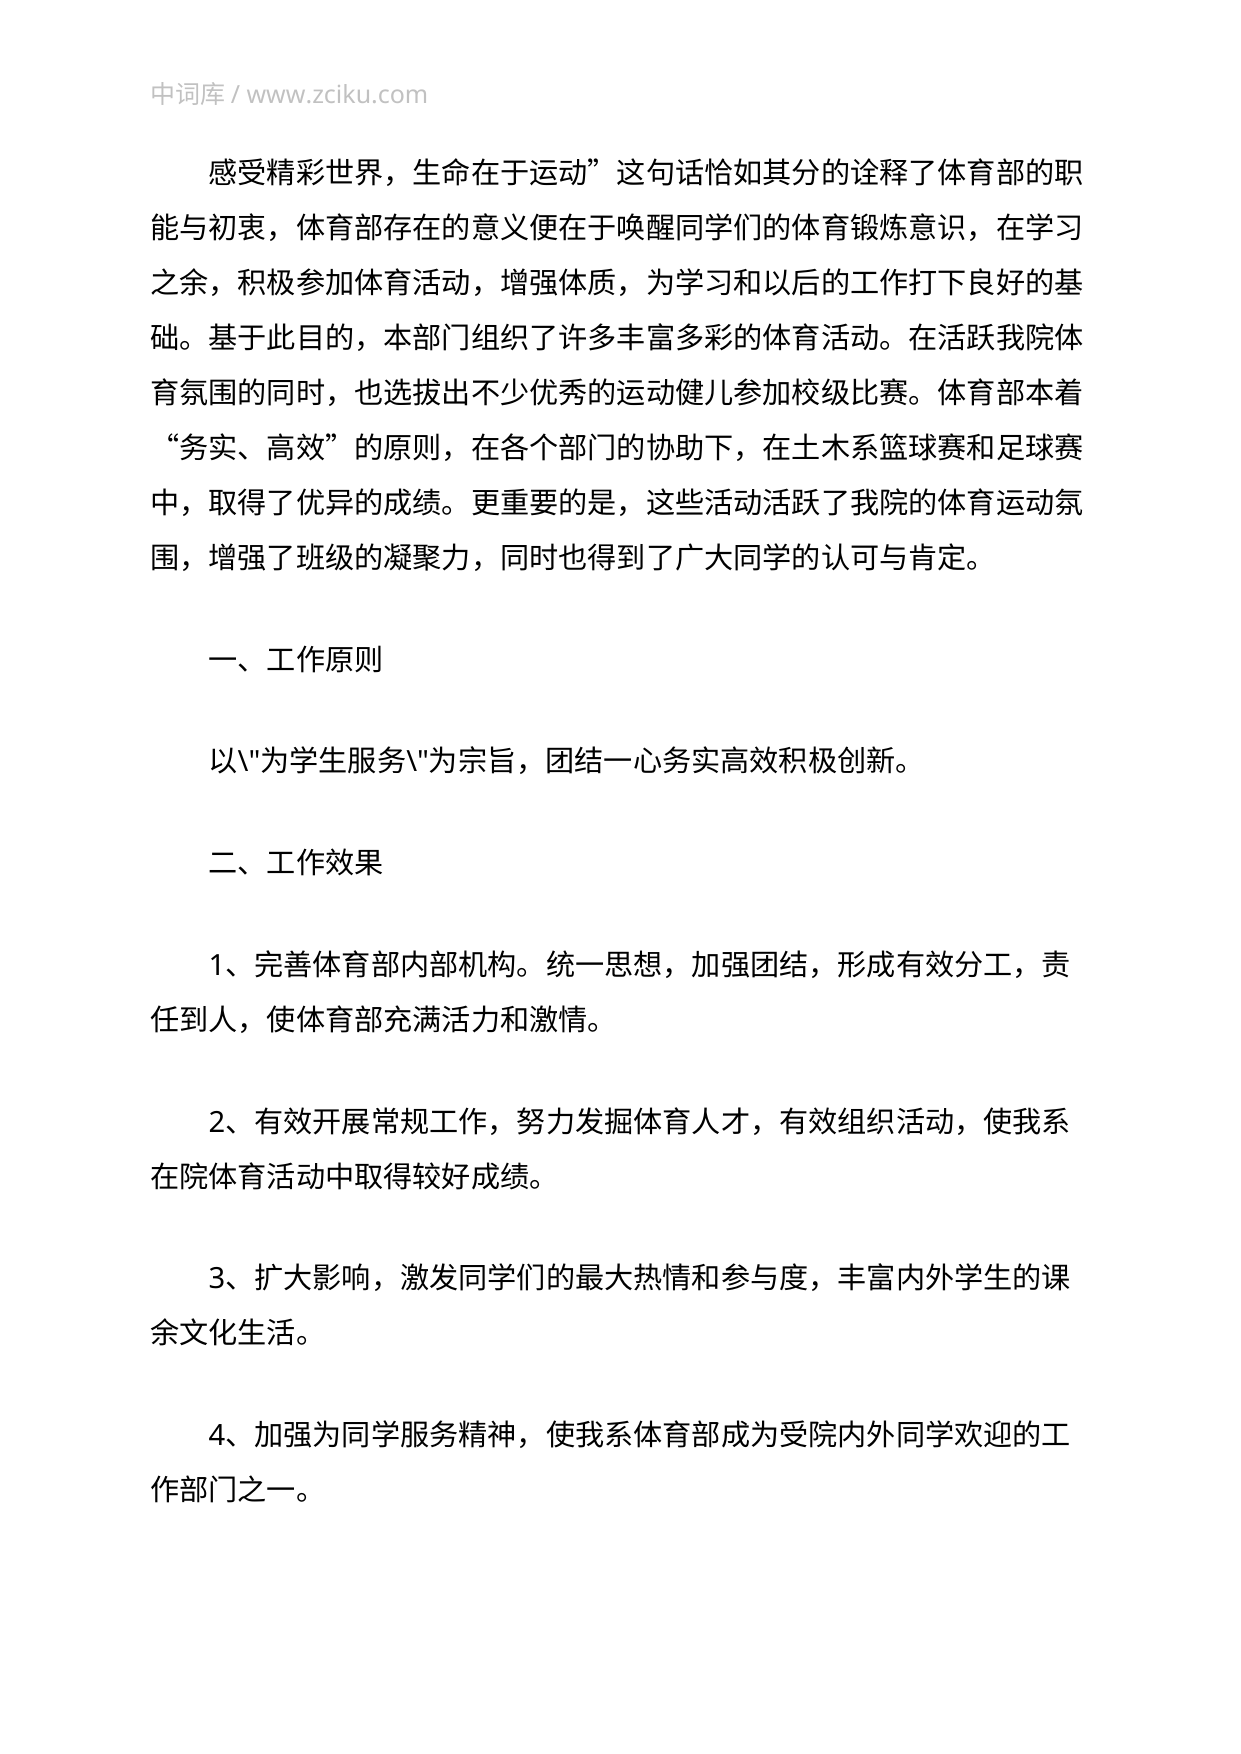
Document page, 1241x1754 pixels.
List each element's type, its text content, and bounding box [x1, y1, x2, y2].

text 1、完善体育部内部机构。统一思想，加强团结，形成有效分工，责任到人，使体育部充满活力和激情。 [150, 942, 1090, 1039]
text 3、扩大影响，激发同学们的最大热情和参与度，丰富内外学生的课余文化生活。 [150, 1255, 1090, 1352]
text 一、工作原则 [150, 636, 1090, 678]
text 4、加强为同学服务精神，使我系体育部成为受院内外同学欢迎的工作部门之一。 [150, 1412, 1090, 1509]
text 感受精彩世界，生命在于运动”这句话恰如其分的诠释了体育部的职能与初衷，体育部存在的意义便在于唤醒同学们的体育锻炼意识，在学习之余，积极参加体育活动，增强体质，为学习和以后的工作打下良好的基础。基于此目的，本部门组织了许多丰富多彩的体育活动。在活跃我院体育氛围的同时，也选拔出不少优秀的运动健儿参加校级比赛。体育部本着“务实、高效”的原则，在各个部门的协助下，在土木系篮球赛和足球赛中，取得了优异的成绩。更重要的是，这些活动活跃了我院的体育运动氛围，增强了班级的凝聚力，同时也得到了广大同学的认可与肯定。 [150, 150, 1090, 577]
text 2、有效开展常规工作，努力发掘体育人才，有效组织活动，使我系在院体育活动中取得较好成绩。 [150, 1098, 1090, 1196]
text 二、工作效果 [150, 840, 1090, 882]
text 以\"为学生服务\"为宗旨，团结一心务实高效积极创新。 [150, 738, 1090, 780]
